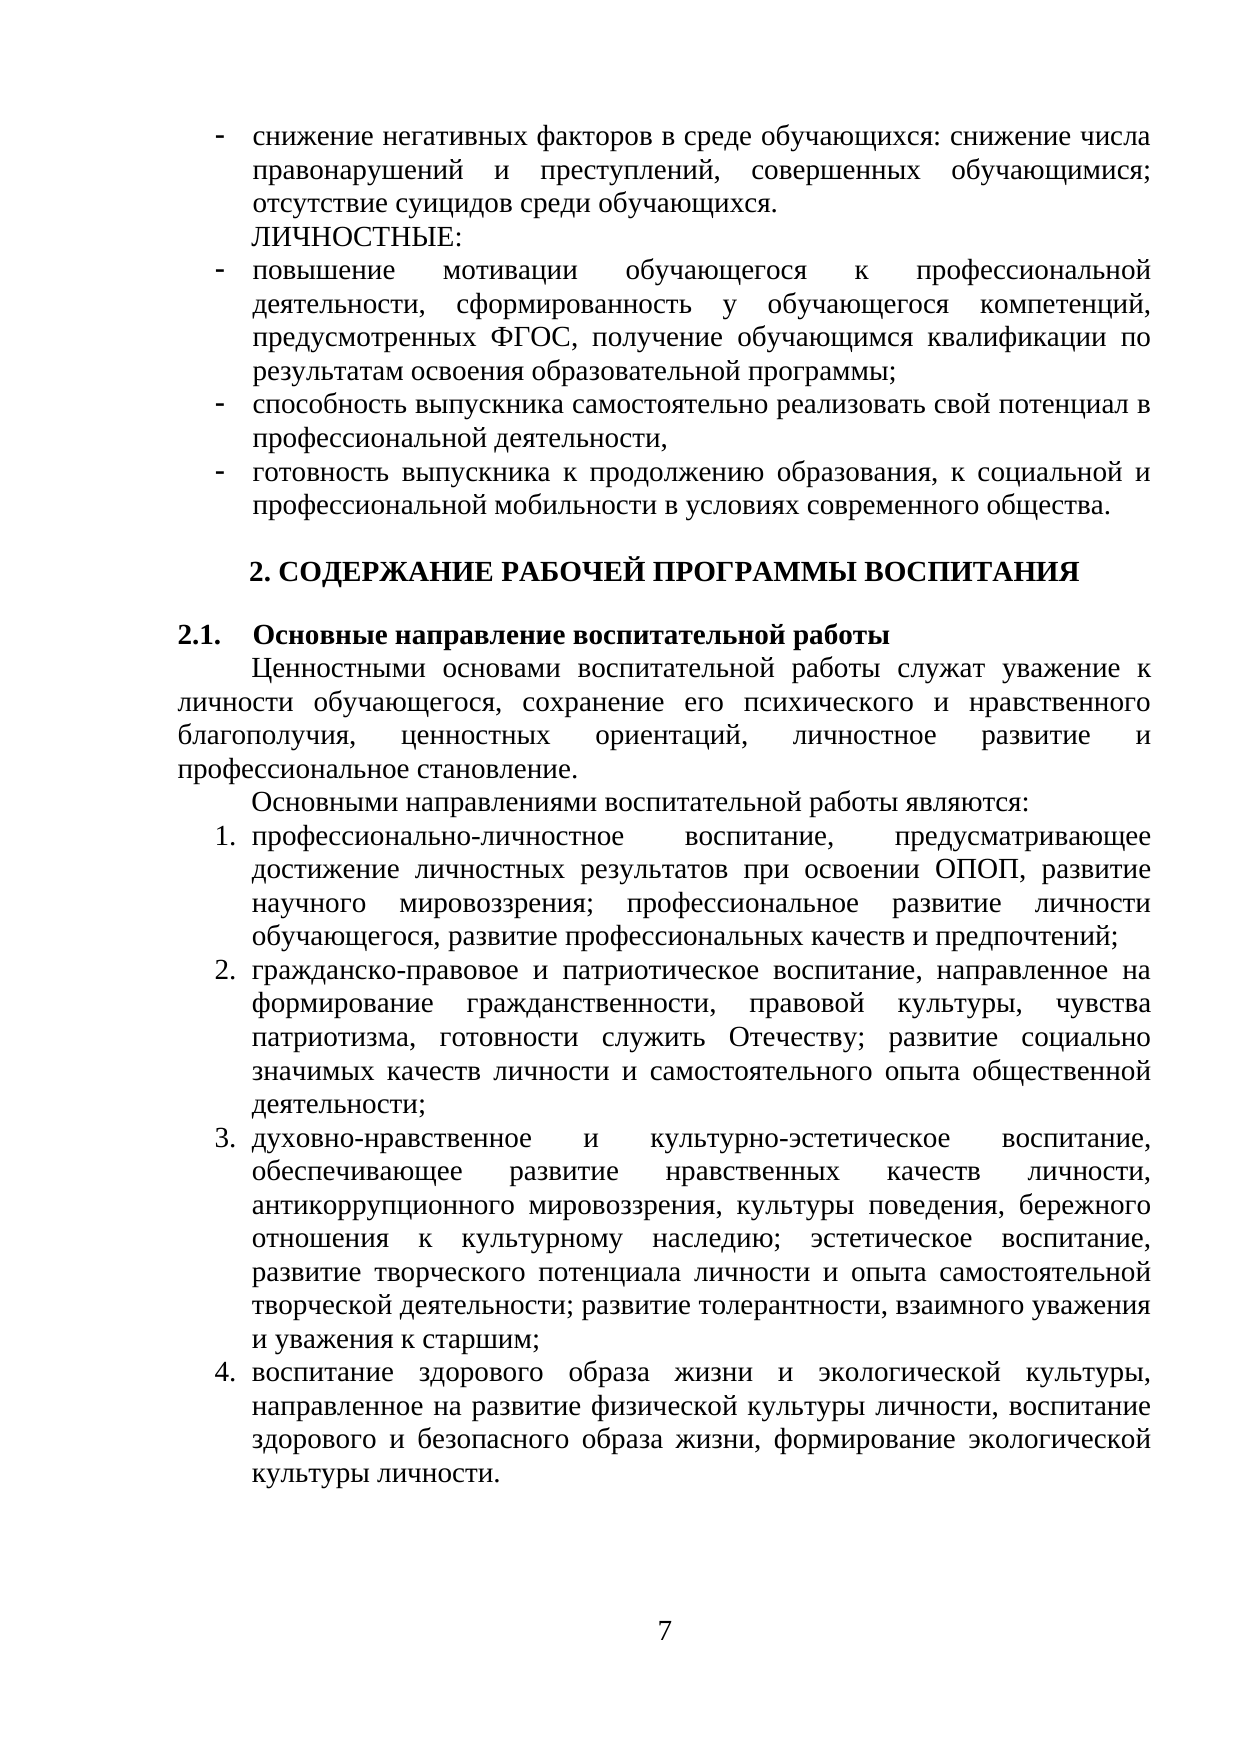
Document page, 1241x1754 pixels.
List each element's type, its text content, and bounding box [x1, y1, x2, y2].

list гражданско-правовое и патриотическое воспитание, направленное на формирование гражданственности, правовой культуры, чувства патриотизма, готовности служить Отечеству; развитие социально значимых качеств личности и самостоятельного опыта общественной деятельности; [214, 952, 1152, 1120]
list способность выпускника самостоятельно реализовать свой потенциал в профессиональной деятельности, [215, 387, 1152, 454]
list повышение мотивации обучающегося к профессиональной деятельности, сформированность у обучающегося компетенций, предусмотренных ФГОС, получение обучающимся квалификации по результатам освоения образовательной программы; [215, 252, 1152, 387]
list духовно-нравственное и культурно-эстетическое воспитание, обеспечивающее развитие нравственных качеств личности, антикоррупционного мировоззрения, культуры поведения, бережного отношения к культурному наследию; эстетическое воспитание, развитие творческого потенциала личности и опыта самостоятельной творческой деятельности; развитие толерантности, взаимного уважения и уважения к старшим; [214, 1120, 1152, 1354]
list снижение негативных факторов в среде обучающихся: снижение числа правонарушений и преступлений, совершенных обучающимися; отсутствие суицидов среди обучающихся. [215, 118, 1152, 219]
text Ценностными основами воспитательной работы служат уважение к личности обучающегося, сохранение его психического и нравственного благополучия, ценностных ориентаций, личностное развитие и профессиональное становление. [177, 650, 1152, 784]
text ЛИЧНОСТНЫЕ: [177, 219, 1152, 252]
text Основными направлениями воспитательной работы являются: [177, 784, 1152, 818]
list профессионально-личностное воспитание, предусматривающее достижение личностных результатов при освоении ОПОП, развитие научного мировоззрения; профессиональное развитие личности обучающегося, развитие профессиональных качеств и предпочтений; [214, 818, 1152, 952]
list готовность выпускника к продолжению образования, к социальной и профессиональной мобильности в условиях современного общества. [215, 454, 1152, 521]
list воспитание здорового образа жизни и экологической культуры, направленное на развитие физической культуры личности, воспитание здорового и безопасного образа жизни, формирование экологической культуры личности. [214, 1354, 1152, 1489]
subtitle Основные направление воспитательной работы [177, 622, 1152, 650]
subtitle 2. СОДЕРЖАНИЕ РАБОЧЕЙ ПРОГРАММЫ ВОСПИТАНИЯ [177, 554, 1152, 588]
